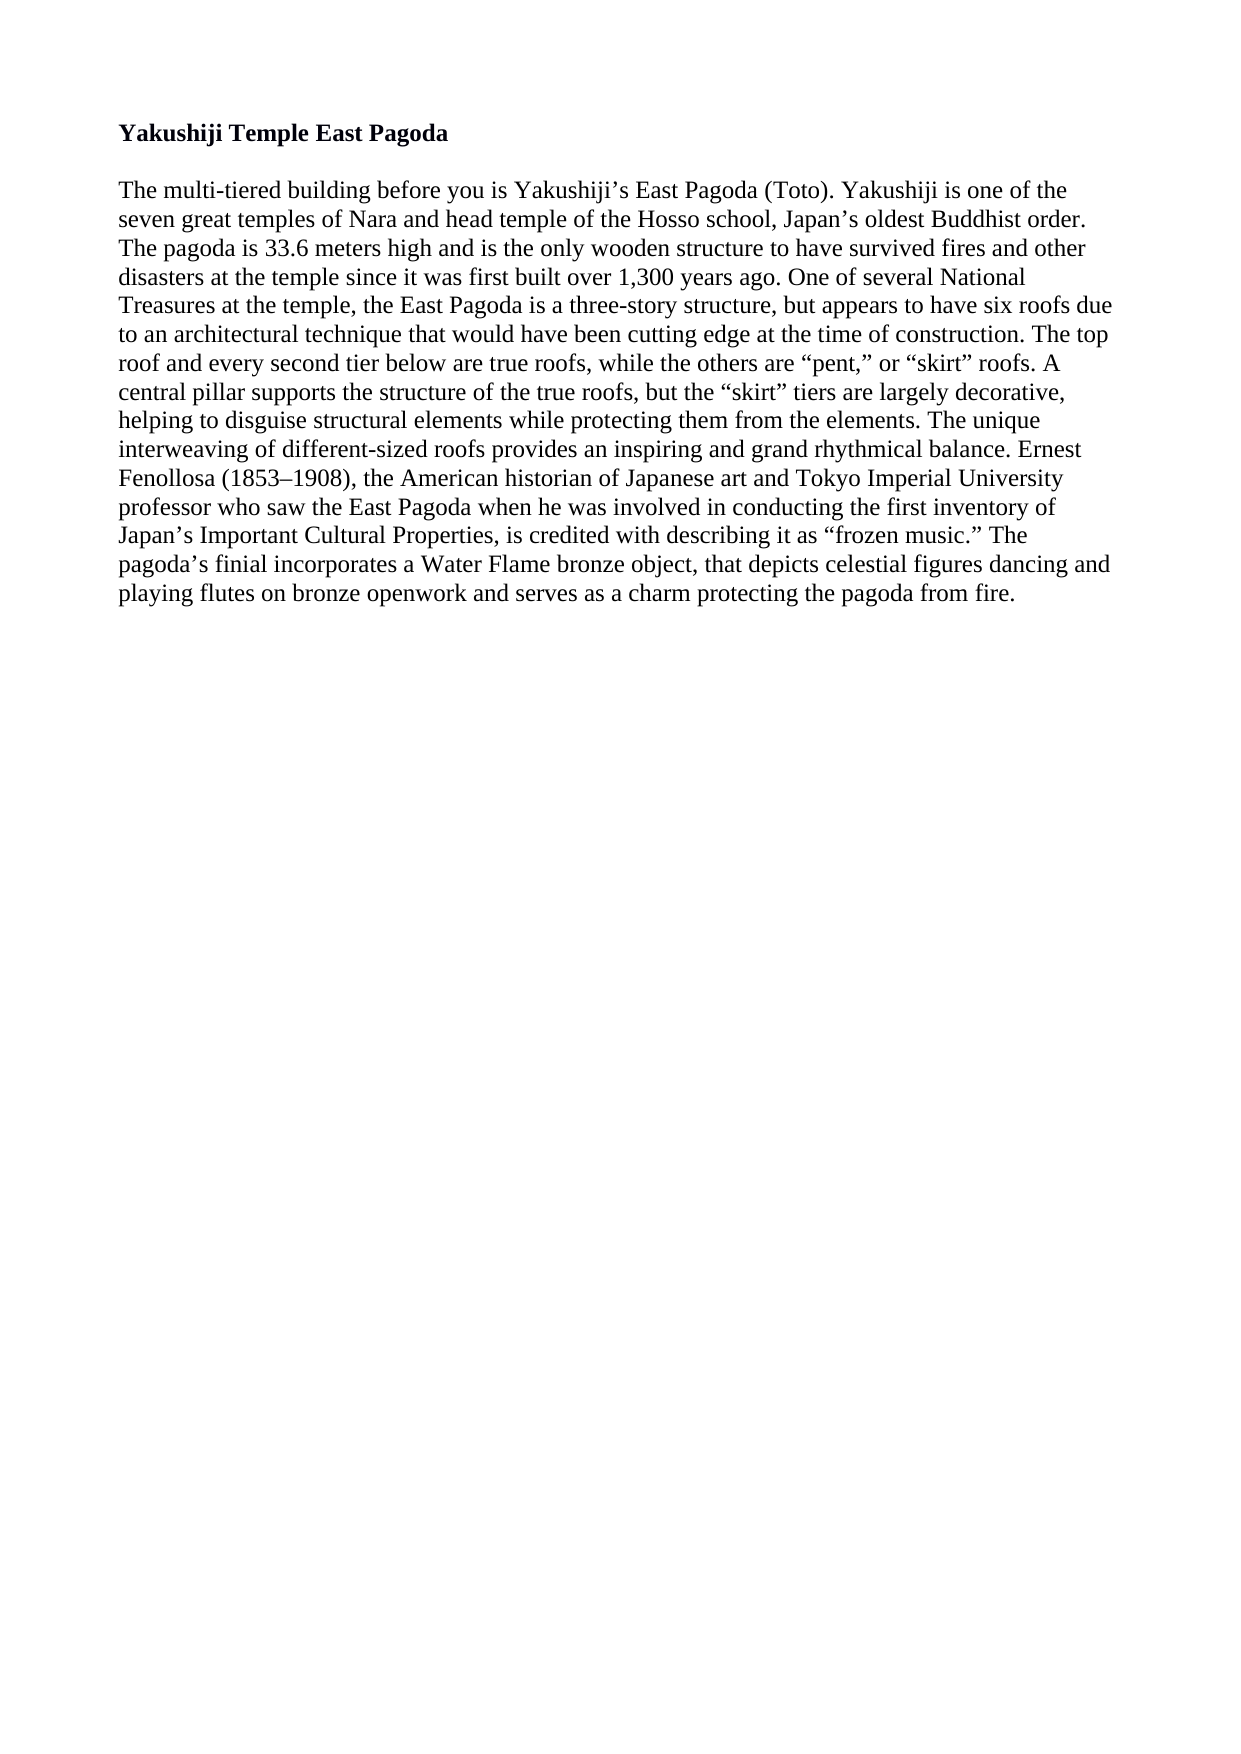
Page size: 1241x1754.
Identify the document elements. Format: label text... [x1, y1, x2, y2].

text Yakushiji Temple East Pagoda [118, 118, 1122, 147]
text The multi-tiered building before you is Yakushiji’s East Pagoda (Toto). Yakushiji is one of the seven great temples of Nara and head temple of the Hosso school, Japan’s oldest Buddhist order. The pagoda is 33.6 meters high and is the only wooden structure to have survived fires and other disasters at the temple since it was first built over 1,300 years ago. One of several National Treasures at the temple, the East Pagoda is a three-story structure, but appears to have six roofs due to an architectural technique that would have been cutting edge at the time of construction. The top roof and every second tier below are true roofs, while the others are “pent,” or “skirt” roofs. A central pillar supports the structure of the true roofs, but the “skirt” tiers are largely decorative, helping to disguise structural elements while protecting them from the elements. The unique interweaving of different-sized roofs provides an inspiring and grand rhythmical balance. Ernest Fenollosa (1853–1908), the American historian of Japanese art and Tokyo Imperial University professor who saw the East Pagoda when he was involved in conducting the first inventory of Japan’s Important Cultural Properties, is credited with describing it as “frozen music.” The pagoda’s finial incorporates a Water Flame bronze object, that depicts celestial figures dancing and playing flutes on bronze openwork and serves as a charm protecting the pagoda from fire. [118, 176, 1122, 607]
